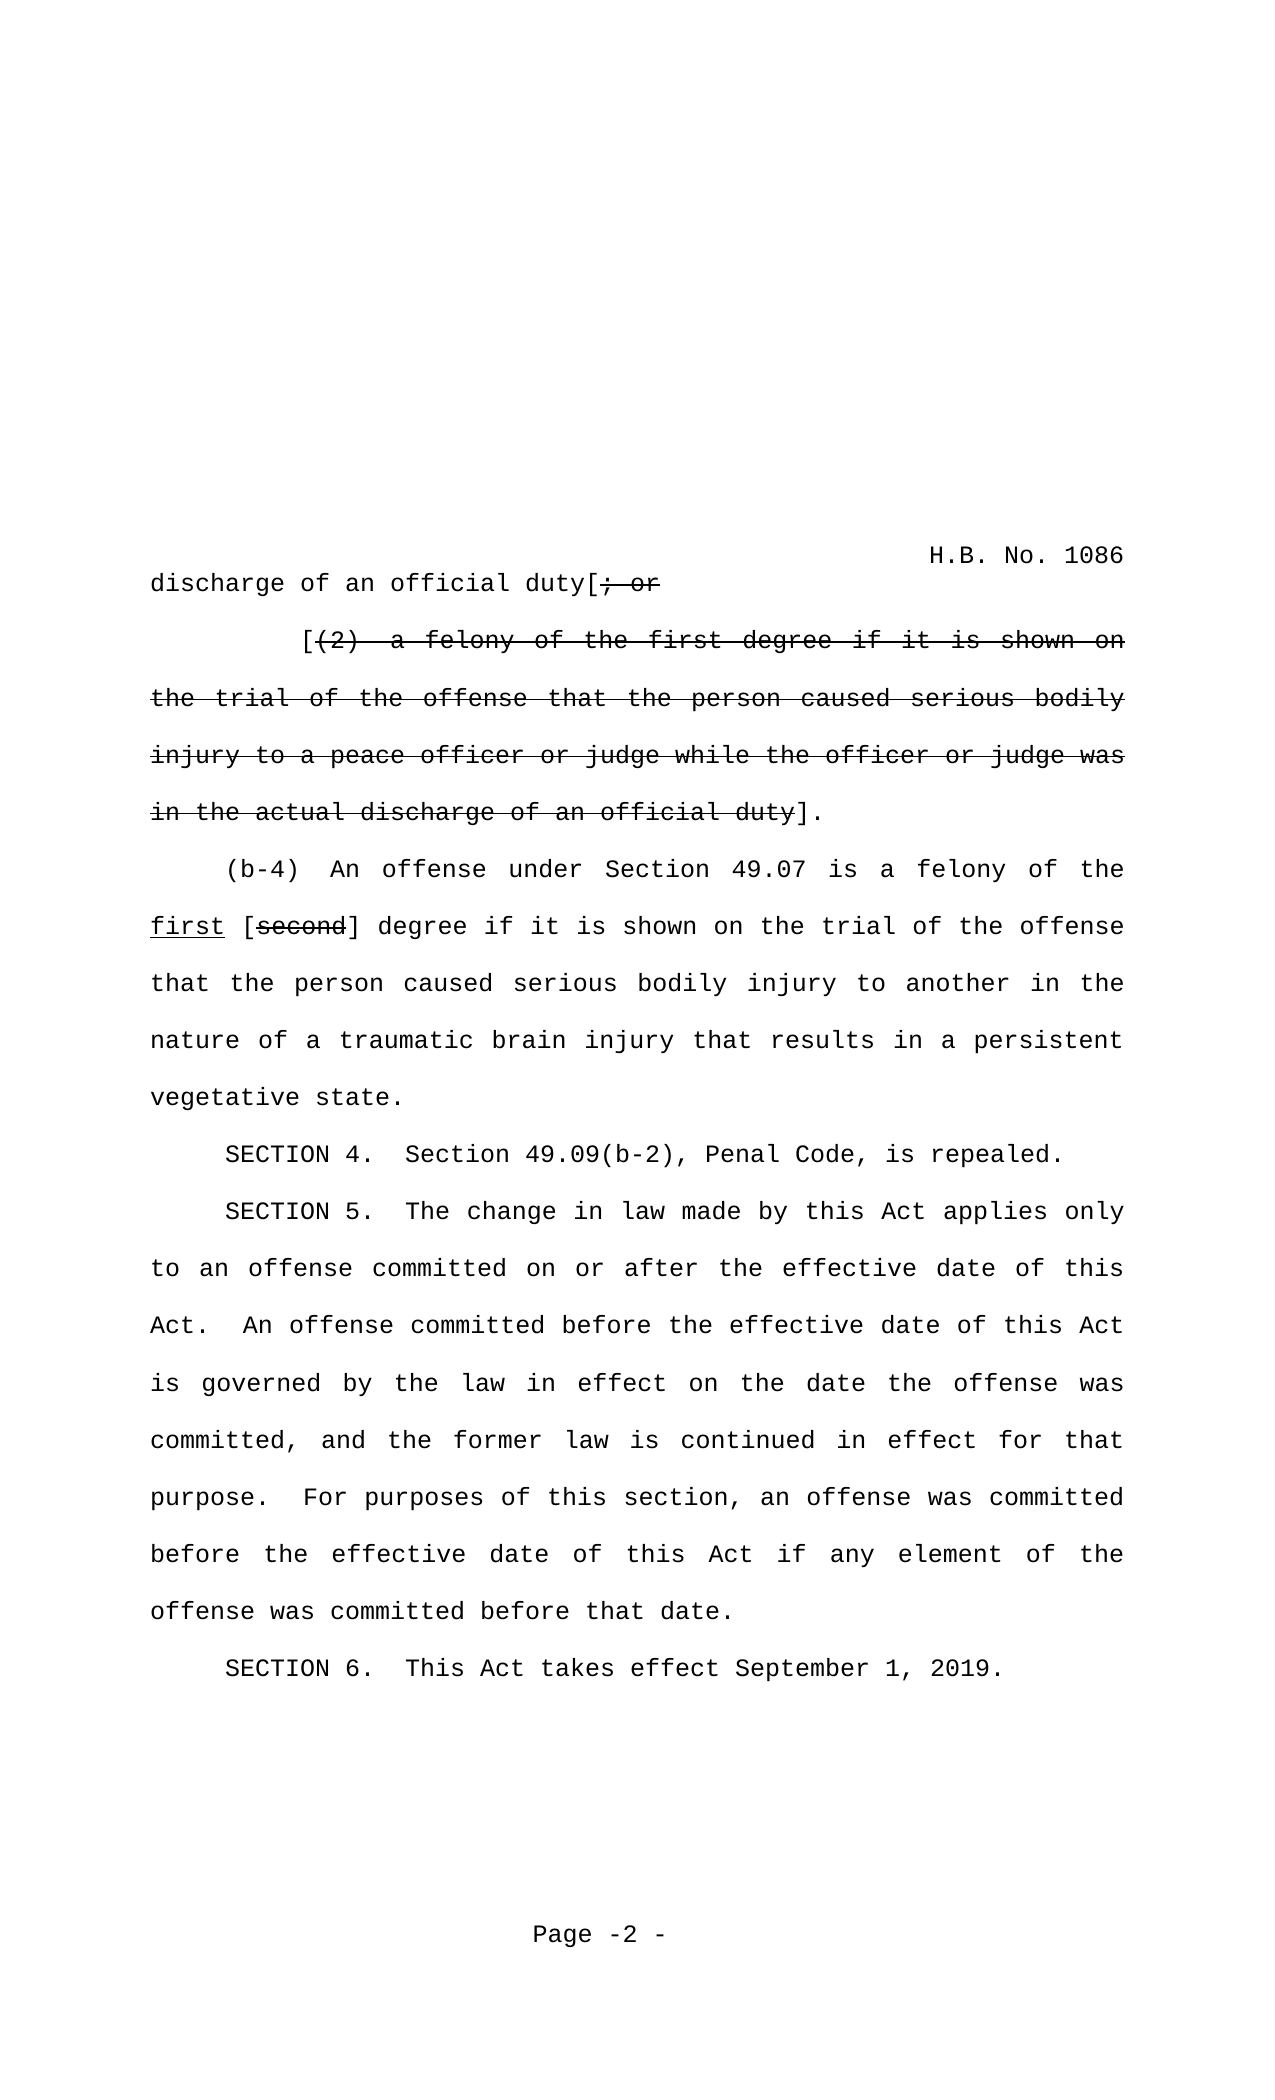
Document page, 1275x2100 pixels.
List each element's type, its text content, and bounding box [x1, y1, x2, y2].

text (b-4) An offense under Section 49.07 is a felony of the first [second] degree if it is shown on the trial of the offense that the person caused serious bodily injury to another in the nature of a traumatic brain injury that results in a persistent vegetative state. [150, 856, 1125, 1113]
text SECTION 4. Section 49.09(b-2), Penal Code, is repealed. [150, 1142, 1125, 1170]
text [(2) a felony of the first degree if it is shown on the trial of the offense that the person caused serious bodily injury to a peace officer or judge while the officer or judge was in the actual discharge of an official duty]. [150, 628, 1125, 699]
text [150, 571, 1125, 599]
text [(2) a felony of the first degree if it is shown on the trial of the offense that the person caused serious bodily injury to a peace officer or judge while the officer or judge was in the actual discharge of an official duty]. [150, 757, 1125, 828]
text SECTION 5. The change in law made by this Act applies only to an offense committed on or after the effective date of this Act. An offense committed before the effective date of this Act is governed by the law in effect on the date the offense was committed, and the former law is continued in effect for that purpose. For purposes of this section, an offense was committed before the effective date of this Act if any element of the offense was committed before that date. [150, 1199, 1125, 1627]
text SECTION 6. This Act takes effect September 1, 2019. [150, 1655, 1125, 1684]
text [(2) a felony of the first degree if it is shown on the trial of the offense that the person caused serious bodily injury to a peace officer or judge while the officer or judge was in the actual discharge of an official duty]. [150, 700, 1125, 756]
